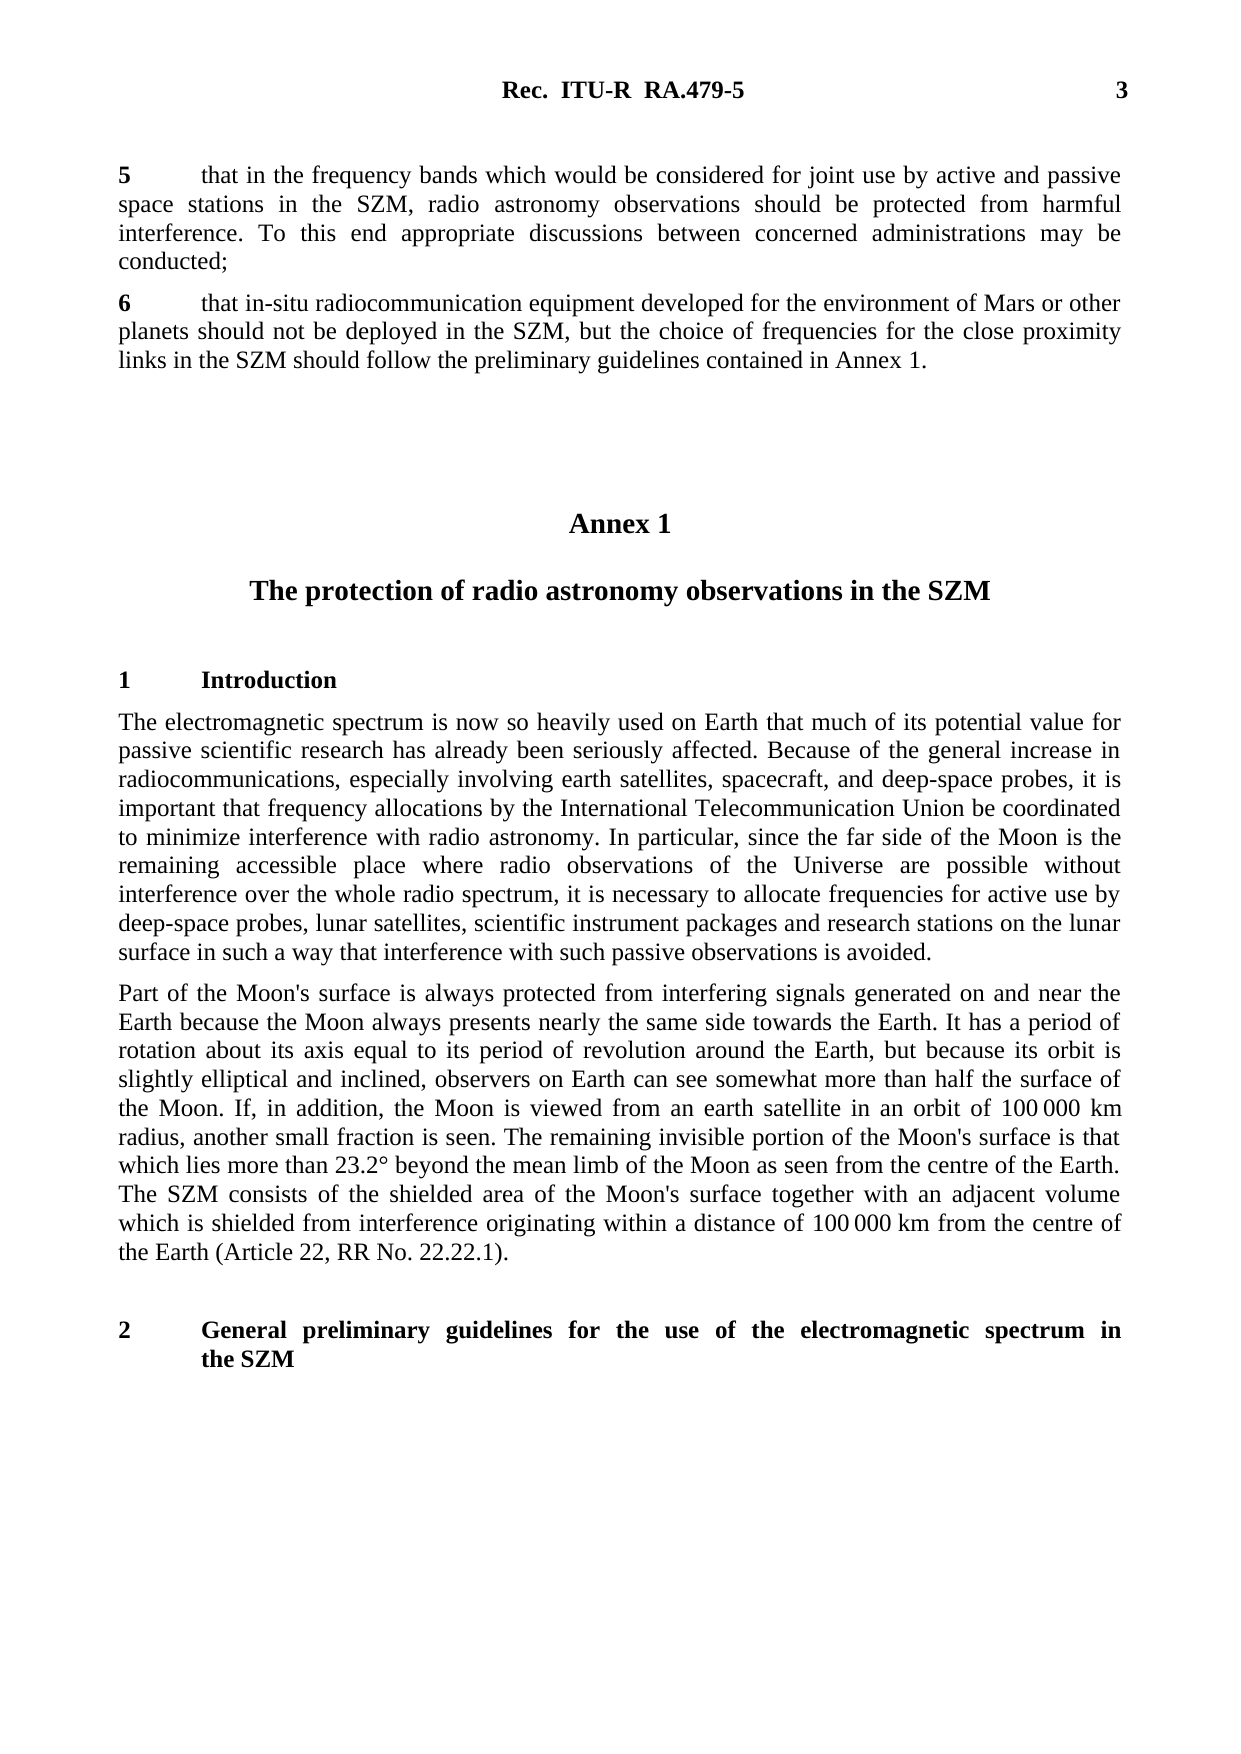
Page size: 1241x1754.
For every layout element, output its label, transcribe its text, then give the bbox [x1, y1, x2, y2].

subtitle 1 Introduction [118, 665, 1122, 694]
subtitle 2 General preliminary guidelines for the use of the electromagnetic spectrum in the SZM [118, 1315, 1122, 1373]
text The electromagnetic spectrum is now so heavily used on Earth that much of its potential value for passive scientific research has already been seriously affected. Because of the general increase in radiocommunications, especially involving earth satellites, spacecraft, and deep-space probes, it is important that frequency allocations by the International Telecommunication Union be coordinated to minimize interference with radio astronomy. In particular, since the far side of the Moon is the remaining accessible place where radio observations of the Universe are possible without interference over the whole radio spectrum, it is necessary to allocate frequencies for active use by deep-space probes, lunar satellites, scientific instrument packages and research stations on the lunar surface in such a way that interference with such passive observations is avoided. [118, 707, 1122, 965]
title Annex 1 The protection of radio astronomy observations in the SZM [118, 506, 1122, 607]
text Part of the Moon's surface is always protected from interfering signals generated on and near the Earth because the Moon always presents nearly the same side towards the Earth. It has a period of rotation about its axis equal to its period of revolution around the Earth, but because its orbit is slightly elliptical and inclined, observers on Earth can see somewhat more than half the surface of the Moon. If, in addition, the Moon is viewed from an earth satellite in an orbit of 100 000 km radius, another small fraction is seen. The remaining invisible portion of the Moon's surface is that which lies more than 23.2° beyond the mean limb of the Moon as seen from the centre of the Earth. The SZM consists of the shielded area of the Moon's surface together with an adjacent volume which is shielded from interference originating within a distance of 100 000 km from the centre of the Earth (Article 22, RR No. 22.22.1). [118, 978, 1122, 1265]
text 5 that in the frequency bands which would be considered for joint use by active and passive space stations in the SZM, radio astronomy observations should be protected from harmful interference. To this end appropriate discussions between concerned administrations may be conducted; [118, 160, 1122, 275]
text 6 that in-situ radiocommunication equipment developed for the environment of Mars or other planets should not be deployed in the SZM, but the choice of frequencies for the close proximity links in the SZM should follow the preliminary guidelines contained in Annex 1. [118, 288, 1122, 374]
